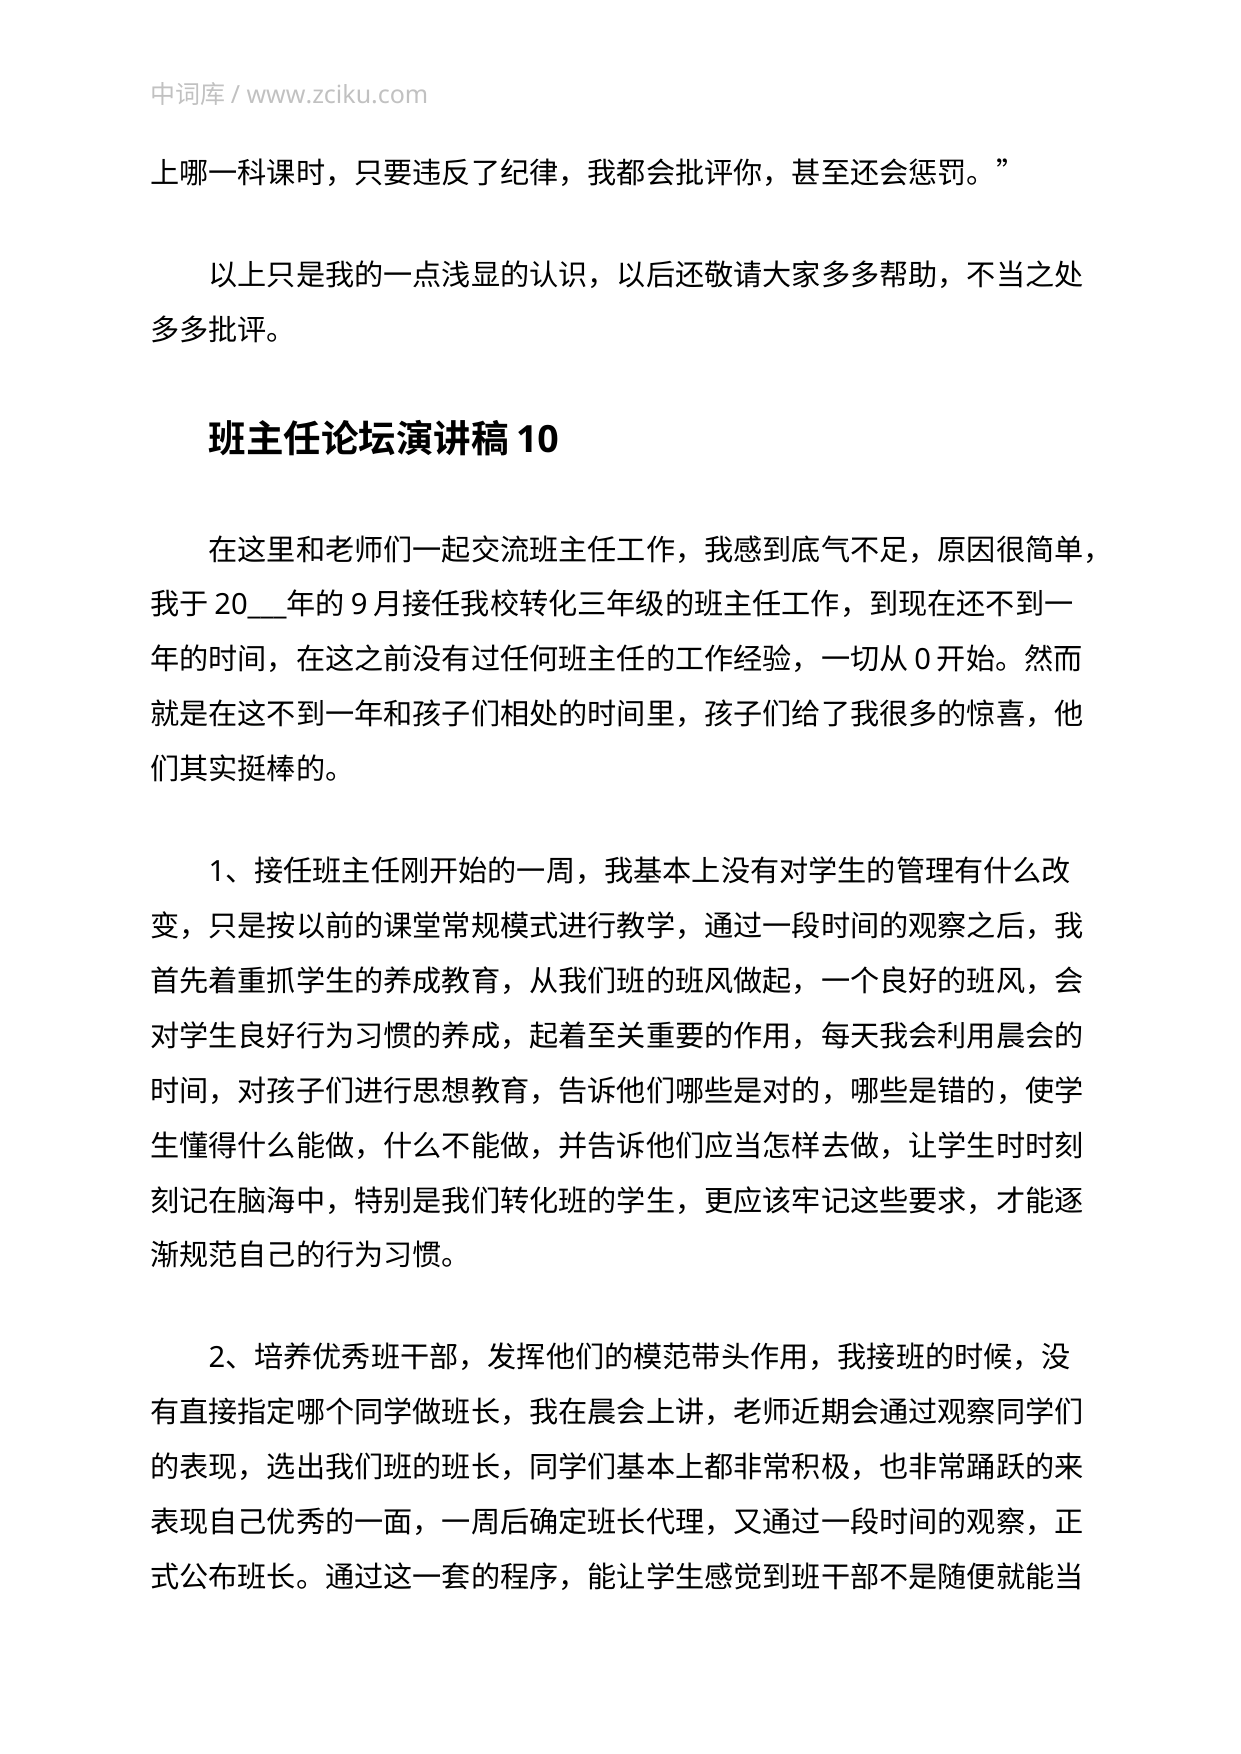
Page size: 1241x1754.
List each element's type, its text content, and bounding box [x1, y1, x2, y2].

text 1、接任班主任刚开始的一周，我基本上没有对学生的管理有什么改变，只是按以前的课堂常规模式进行教学，通过一段时间的观察之后，我首先着重抓学生的养成教育，从我们班的班风做起，一个良好的班风，会对学生良好行为习惯的养成，起着至关重要的作用，每天我会利用晨会的时间，对孩子们进行思想教育，告诉他们哪些是对的，哪些是错的，使学生懂得什么能做，什么不能做，并告诉他们应当怎样去做，让学生时时刻刻记在脑海中，特别是我们转化班的学生，更应该牢记这些要求，才能逐渐规范自己的行为习惯。 [150, 848, 1090, 1274]
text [150, 150, 1090, 192]
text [150, 1334, 1090, 1596]
text 在这里和老师们一起交流班主任工作，我感到底气不足，原因很简单，我于20___年的9月接任我校转化三年级的班主任工作，到现在还不到一年的时间，在这之前没有过任何班主任的工作经验，一切从0开始。然而就是在这不到一年和孩子们相处的时间里，孩子们给了我很多的惊喜，他们其实挺棒的。 [150, 526, 1090, 788]
text 班主任论坛演讲稿10 [150, 408, 1090, 463]
text 以上只是我的一点浅显的认识，以后还敬请大家多多帮助，不当之处多多批评。 [150, 252, 1090, 349]
